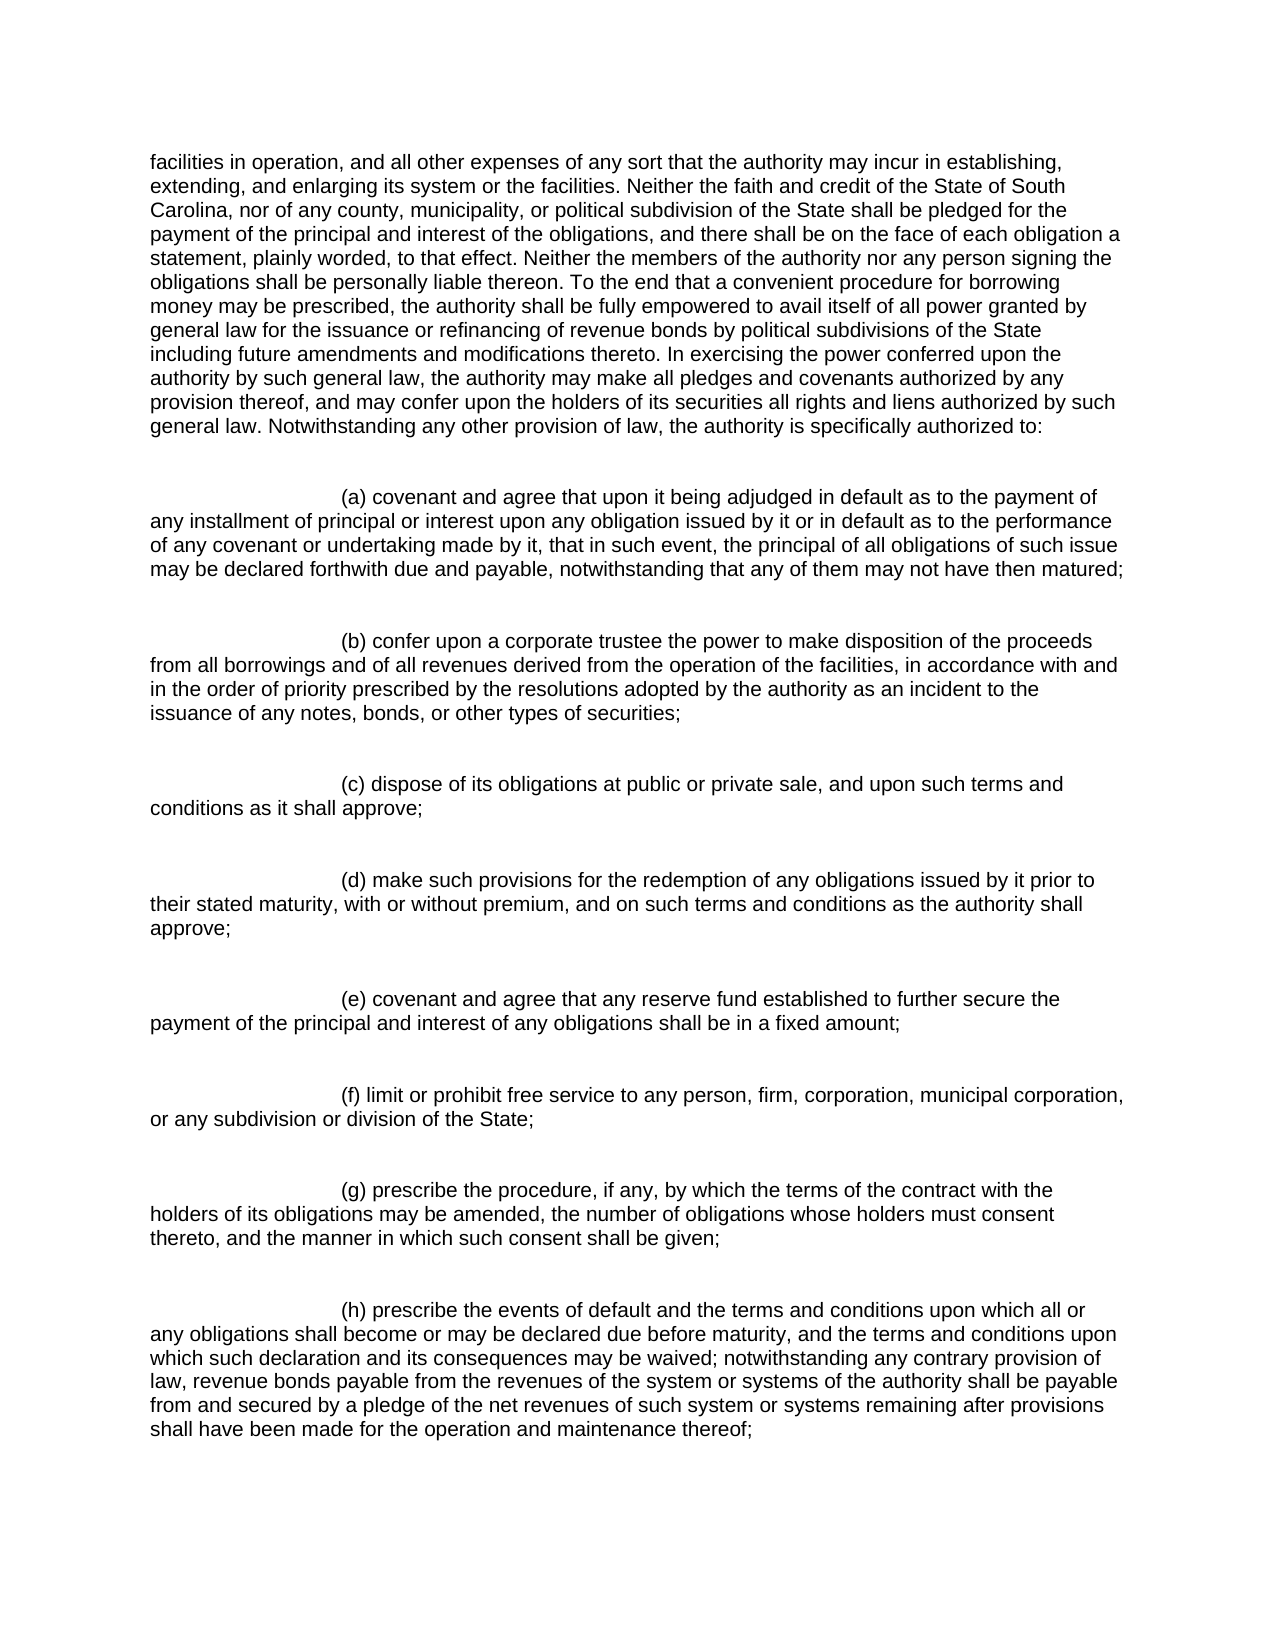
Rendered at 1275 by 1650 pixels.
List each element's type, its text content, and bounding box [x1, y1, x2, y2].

text (h) prescribe the events of default and the terms and conditions upon which all or any obligations shall become or may be declared due before maturity, and the terms and conditions upon which such declaration and its consequences may be waived; notwithstanding any contrary provision of law, revenue bonds payable from the revenues of the system or systems of the authority shall be payable from and secured by a pledge of the net revenues of such system or systems remaining after provisions shall have been made for the operation and maintenance thereof; [150, 1297, 1125, 1465]
text (e) covenant and agree that any reserve fund established to further secure the payment of the principal and interest of any obligations shall be in a fixed amount; [150, 987, 1125, 1058]
text (c) dispose of its obligations at public or private sale, and upon such terms and conditions as it shall approve; [150, 772, 1125, 843]
text (a) covenant and agree that upon it being adjudged in default as to the payment of any installment of principal or interest upon any obligation issued by it or in default as to the performance of any covenant or undertaking made by it, that in such event, the principal of all obligations of such issue may be declared forthwith due and payable, notwithstanding that any of them may not have then matured; [150, 485, 1125, 604]
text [150, 150, 1125, 461]
text (b) confer upon a corporate trustee the power to make disposition of the proceeds from all borrowings and of all revenues derived from the operation of the facilities, in accordance with and in the order of priority prescribed by the resolutions adopted by the authority as an incident to the issuance of any notes, bonds, or other types of securities; [150, 628, 1125, 748]
text (g) prescribe the procedure, if any, by which the terms of the contract with the holders of its obligations may be amended, the number of obligations whose holders must consent thereto, and the manner in which such consent shall be given; [150, 1178, 1125, 1273]
text (d) make such provisions for the redemption of any obligations issued by it prior to their stated maturity, with or without premium, and on such terms and conditions as the authority shall approve; [150, 867, 1125, 963]
text (f) limit or prohibit free service to any person, firm, corporation, municipal corporation, or any subdivision or division of the State; [150, 1082, 1125, 1154]
